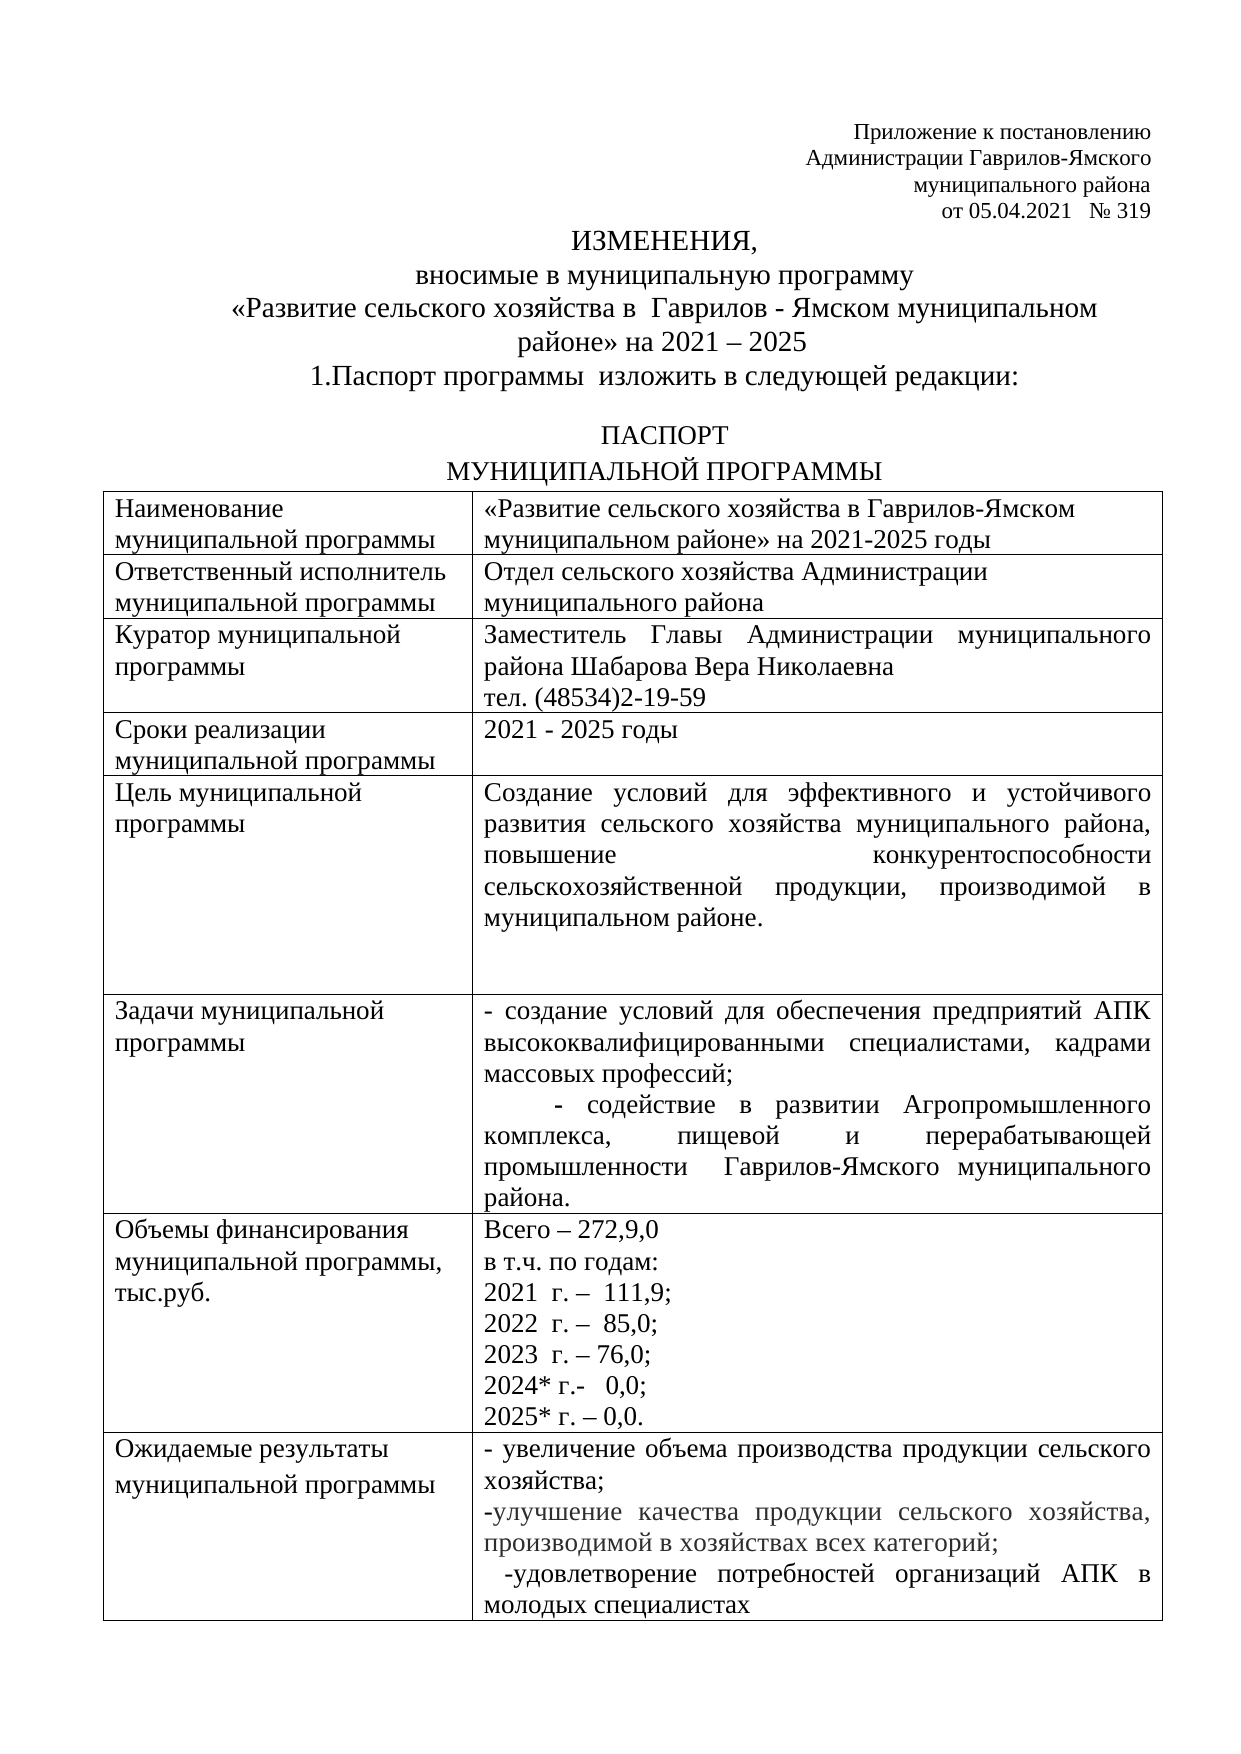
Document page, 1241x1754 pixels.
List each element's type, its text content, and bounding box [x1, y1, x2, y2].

table_cell Сроки реализации муниципальной программы [104, 713, 472, 775]
text 1.Паспорт программы изложить в следующей редакции: [177, 358, 1152, 391]
text от 05.04.2021 № 319 [177, 197, 1152, 223]
text вносимые в муниципальную программу [177, 257, 1152, 291]
table_cell - увеличение объема производства продукции сельского хозяйства; -улучшение качества продукции сельского хозяйства, производимой в хозяйствах всех категорий; -удовлетворение потребностей организаций АПК в молодых специалистах [473, 1433, 1162, 1619]
table_cell Куратор муниципальной программы [104, 619, 472, 712]
table_cell 2021 - 2025 годы [473, 713, 1162, 775]
text ИЗМЕНЕНИЯ, [177, 223, 1152, 257]
text Приложение к постановлению [177, 118, 1152, 144]
table_cell Ожидаемые результаты муниципальной программы [104, 1433, 472, 1619]
table_cell Объемы финансирования муниципальной программы, тыс.руб. [104, 1214, 472, 1432]
text МУНИЦИПАЛЬНОЙ ПРОГРАММЫ [177, 455, 1152, 486]
table_cell - создание условий для обеспечения предприятий АПК высококвалифицированными специалистами, кадрами массовых профессий; - содействие в развитии Агропромышленного комплекса, пищевой и перерабатывающей промышленности Гаврилов-Ямского муниципального района. [473, 995, 1162, 1212]
table_header «Развитие сельского хозяйства в Гаврилов-Ямском муниципальном районе» на 2021-2025 годы [473, 492, 1162, 554]
table_cell Отдел сельского хозяйства Администрации муниципального района [473, 555, 1162, 617]
text Администрации Гаврилов-Ямского [177, 144, 1152, 171]
text муниципального района [177, 171, 1152, 197]
table_cell Задачи муниципальной программы [104, 995, 472, 1212]
text «Развитие сельского хозяйства в Гаврилов - Ямском муниципальном районе» на 2021 – 2025 [177, 291, 1152, 358]
table_cell Цель муниципальной программы [104, 776, 472, 993]
table_cell Ответственный исполнитель муниципальной программы [104, 555, 472, 617]
table_header Наименование муниципальной программы [104, 492, 472, 554]
text ПАСПОРТ [177, 419, 1152, 450]
table_cell Всего – 272,9,0 в т.ч. по годам: 2021 г. – 111,9; 2022 г. – 85,0; 2023 г. – 76,0; 2024* г.- 0,0; 2025* г. – 0,0. [473, 1214, 1162, 1432]
table_cell Создание условий для эффективного и устойчивого развития сельского хозяйства муниципального района, повышение конкурентоспособности сельскохозяйственной продукции, производимой в муниципальном районе. [473, 776, 1162, 993]
table_cell Заместитель Главы Администрации муниципального района Шабарова Вера Николаевна тел. (48534)2-19-59 [473, 619, 1162, 712]
